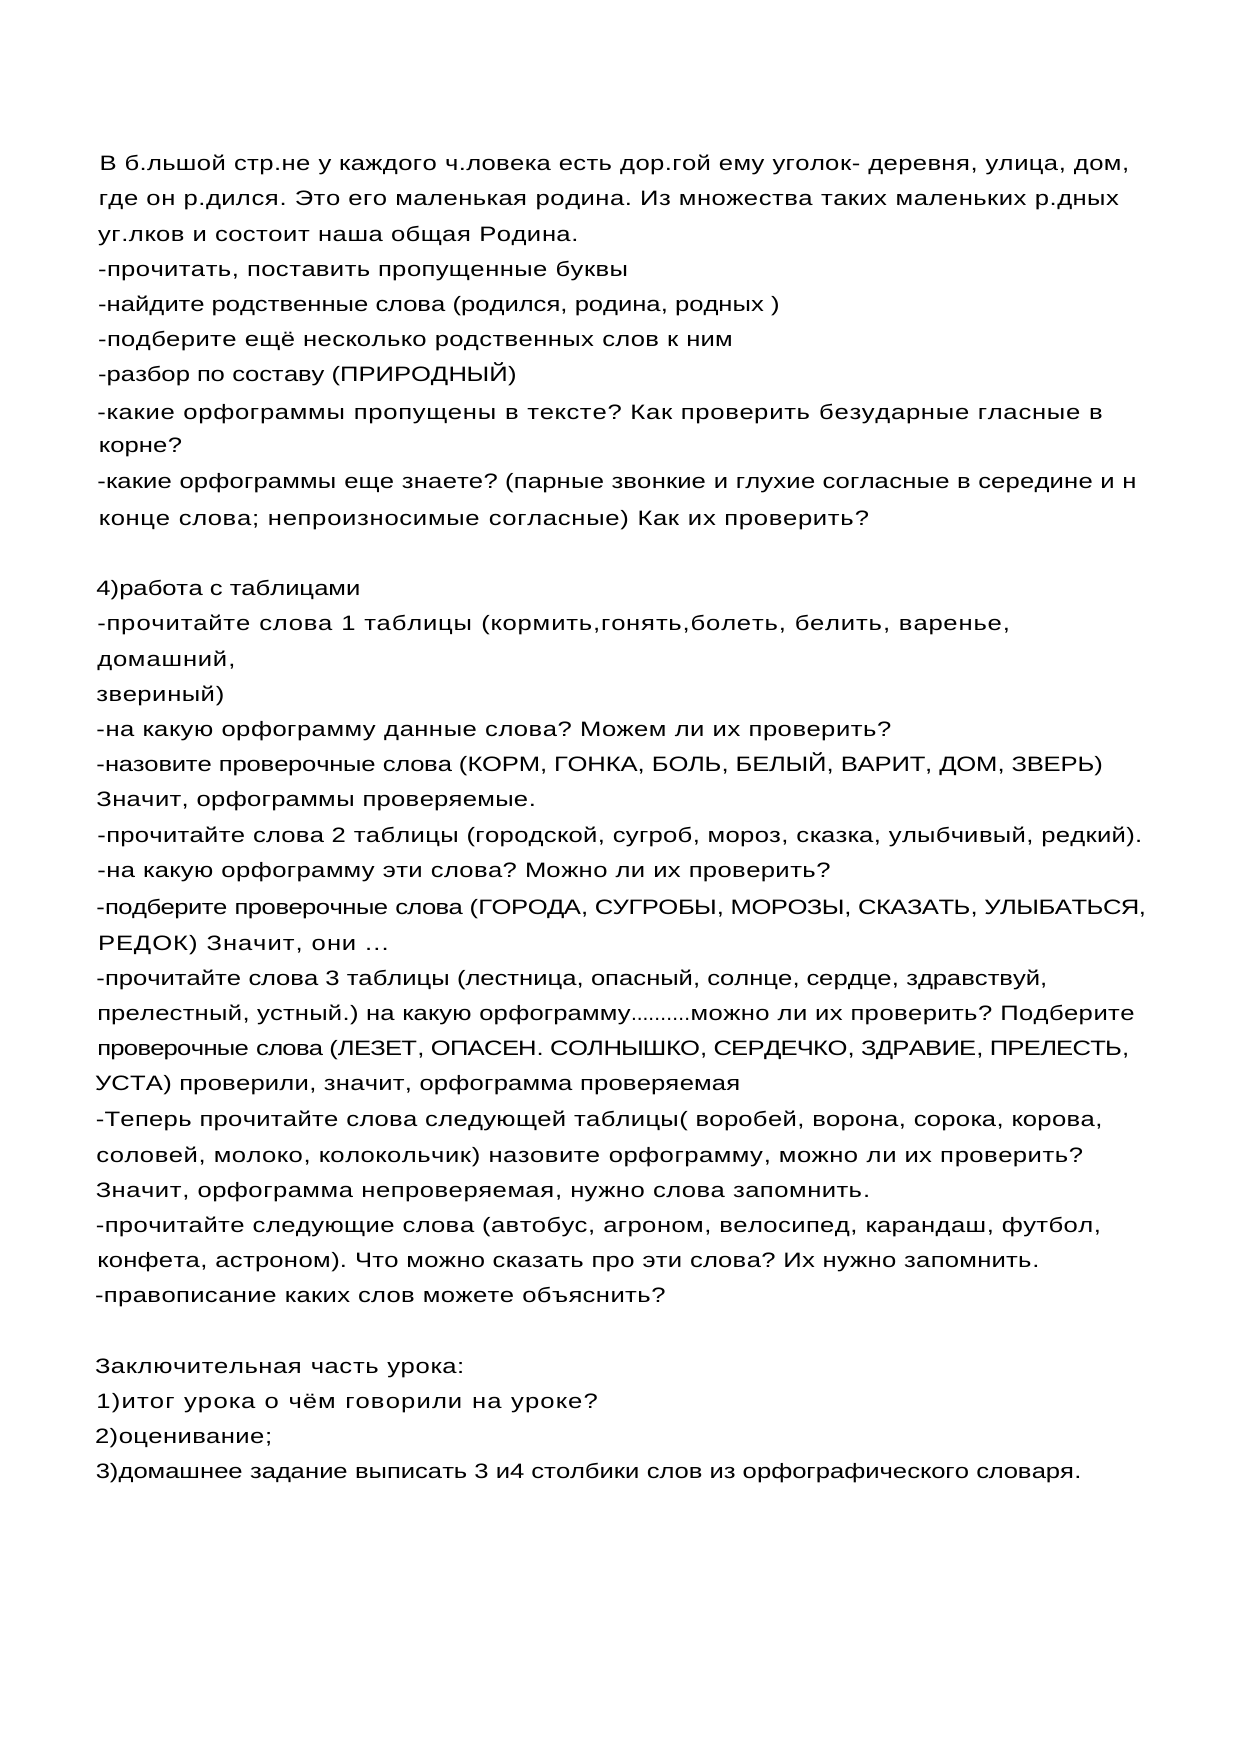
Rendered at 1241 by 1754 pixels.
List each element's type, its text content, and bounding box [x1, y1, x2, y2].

text конфета, астроном). Что можно сказать про эти слова? Их нужно запомнить. [97, 1239, 1152, 1275]
text корне? [98, 424, 1152, 460]
text 3)домашнее задание выписать 3 и4 столбики слов из орфографического словаря. [96, 1451, 1152, 1486]
text -прочитайте слова 3 таблицы (лестница, опасный, солнце, сердце, здравствуй, [96, 957, 1152, 992]
text где он р.дился. Это его маленькая родина. Из множества таких маленьких р.дных [98, 178, 1152, 213]
text -на какую орфограмму эти слова? Можно ли их проверить? [97, 849, 1152, 884]
text проверочные слова (ЛЕЗЕТ, ОПАСЕН. СОЛНЫШКО, СЕРДЕЧКО, ЗДРАВИЕ, ПРЕЛЕСТЬ, [97, 1027, 1152, 1063]
text -прочитайте слова 2 таблицы (городской, сугроб, мороз, сказка, улыбчивый, редкий). [97, 814, 1152, 849]
text 4)работа с таблицами [96, 567, 1152, 603]
text -какие орфограммы еще знаете? (парные звонкие и глухие согласные в середине и н [97, 460, 1152, 496]
text -разбор по составу (ПРИРОДНЫЙ) [98, 354, 1152, 389]
text -найдите родственные слова (родился, родина, родных ) [98, 283, 1152, 318]
text -подберите ещё несколько родственных слов к ним [98, 318, 1152, 354]
text -прочитайте следующие слова (автобус, агроном, велосипед, карандаш, футбол, [96, 1204, 1152, 1239]
text РЕДОК) Значит, они ... [98, 922, 1152, 957]
text -на какую орфограмму данные слова? Можем ли их проверить? [96, 708, 1152, 743]
text -прочитать, поставить пропущенные буквы [98, 248, 1152, 283]
text 1)итог урока о чём говорили на уроке? [96, 1380, 1152, 1416]
text Заключительная часть урока: [95, 1345, 1152, 1380]
text 2)оценивание; [95, 1416, 1152, 1451]
text -правописание каких слов можете объяснить? [95, 1275, 1152, 1310]
text В б.льшой стр.не у каждого ч.ловека есть дор.гой ему уголок- деревня, улица, дом, [99, 142, 1152, 178]
text соловей, молоко, колокольчик) назовите орфограмму, можно ли их проверить? [96, 1134, 1152, 1169]
text Значит, орфограммы проверяемые. [96, 779, 1152, 814]
text -какие орфограммы пропущены в тексте? Как проверить безударные гласные в [97, 400, 1152, 424]
text -Теперь прочитайте слова следующей таблицы( воробей, ворона, сорока, корова, [96, 1099, 1152, 1134]
text Значит, орфограмма непроверяемая, нужно слова запомнить. [96, 1169, 1152, 1204]
text -назовите проверочные слова (КОРМ, ГОНКА, БОЛЬ, БЕЛЫЙ, ВАРИТ, ДОМ, ЗВЕРЬ) [96, 743, 1152, 779]
text конце слова; непроизносимые согласные) Как их проверить? [98, 496, 1152, 532]
text -подберите проверочные слова (ГОРОДА, СУГРОБЫ, МОРОЗЫ, СКАЗАТЬ, УЛЫБАТЬСЯ, [96, 887, 1152, 922]
text -прочитайте слова 1 таблицы (кормить,гонять,болеть, белить, варенье, домашний, [97, 603, 1152, 673]
text прелестный, устный.) на какую орфограмму можно ли их проверить? Подберите [97, 992, 1152, 1027]
text уг.лков и состоит наша общая Родина. [98, 213, 1152, 248]
text УСТА) проверили, значит, орфограмма проверяемая [95, 1063, 1152, 1098]
text звериный) [96, 673, 1152, 708]
